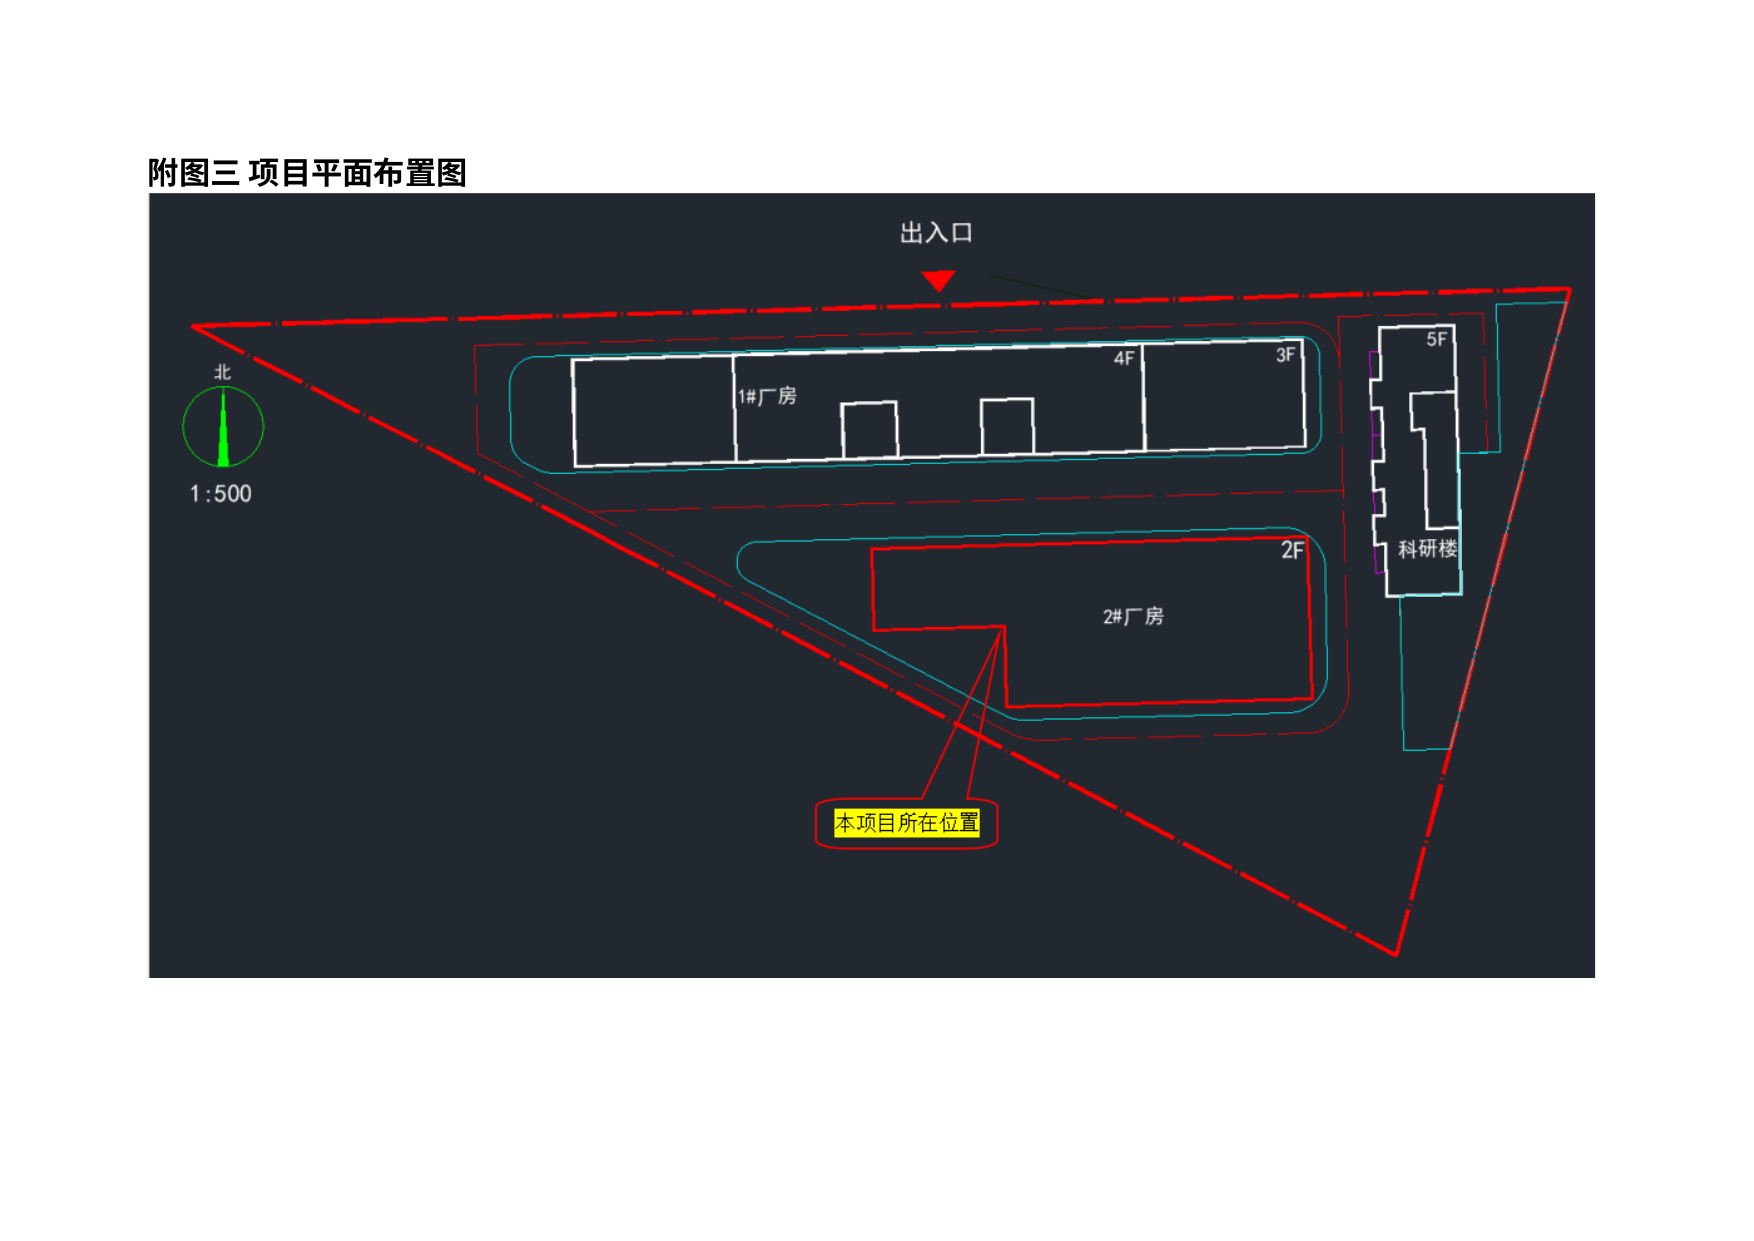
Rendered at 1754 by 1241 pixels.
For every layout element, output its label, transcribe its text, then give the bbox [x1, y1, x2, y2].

subtitle 附图三 项目平面布置图 [148, 148, 1606, 193]
picture [147, 193, 1596, 978]
